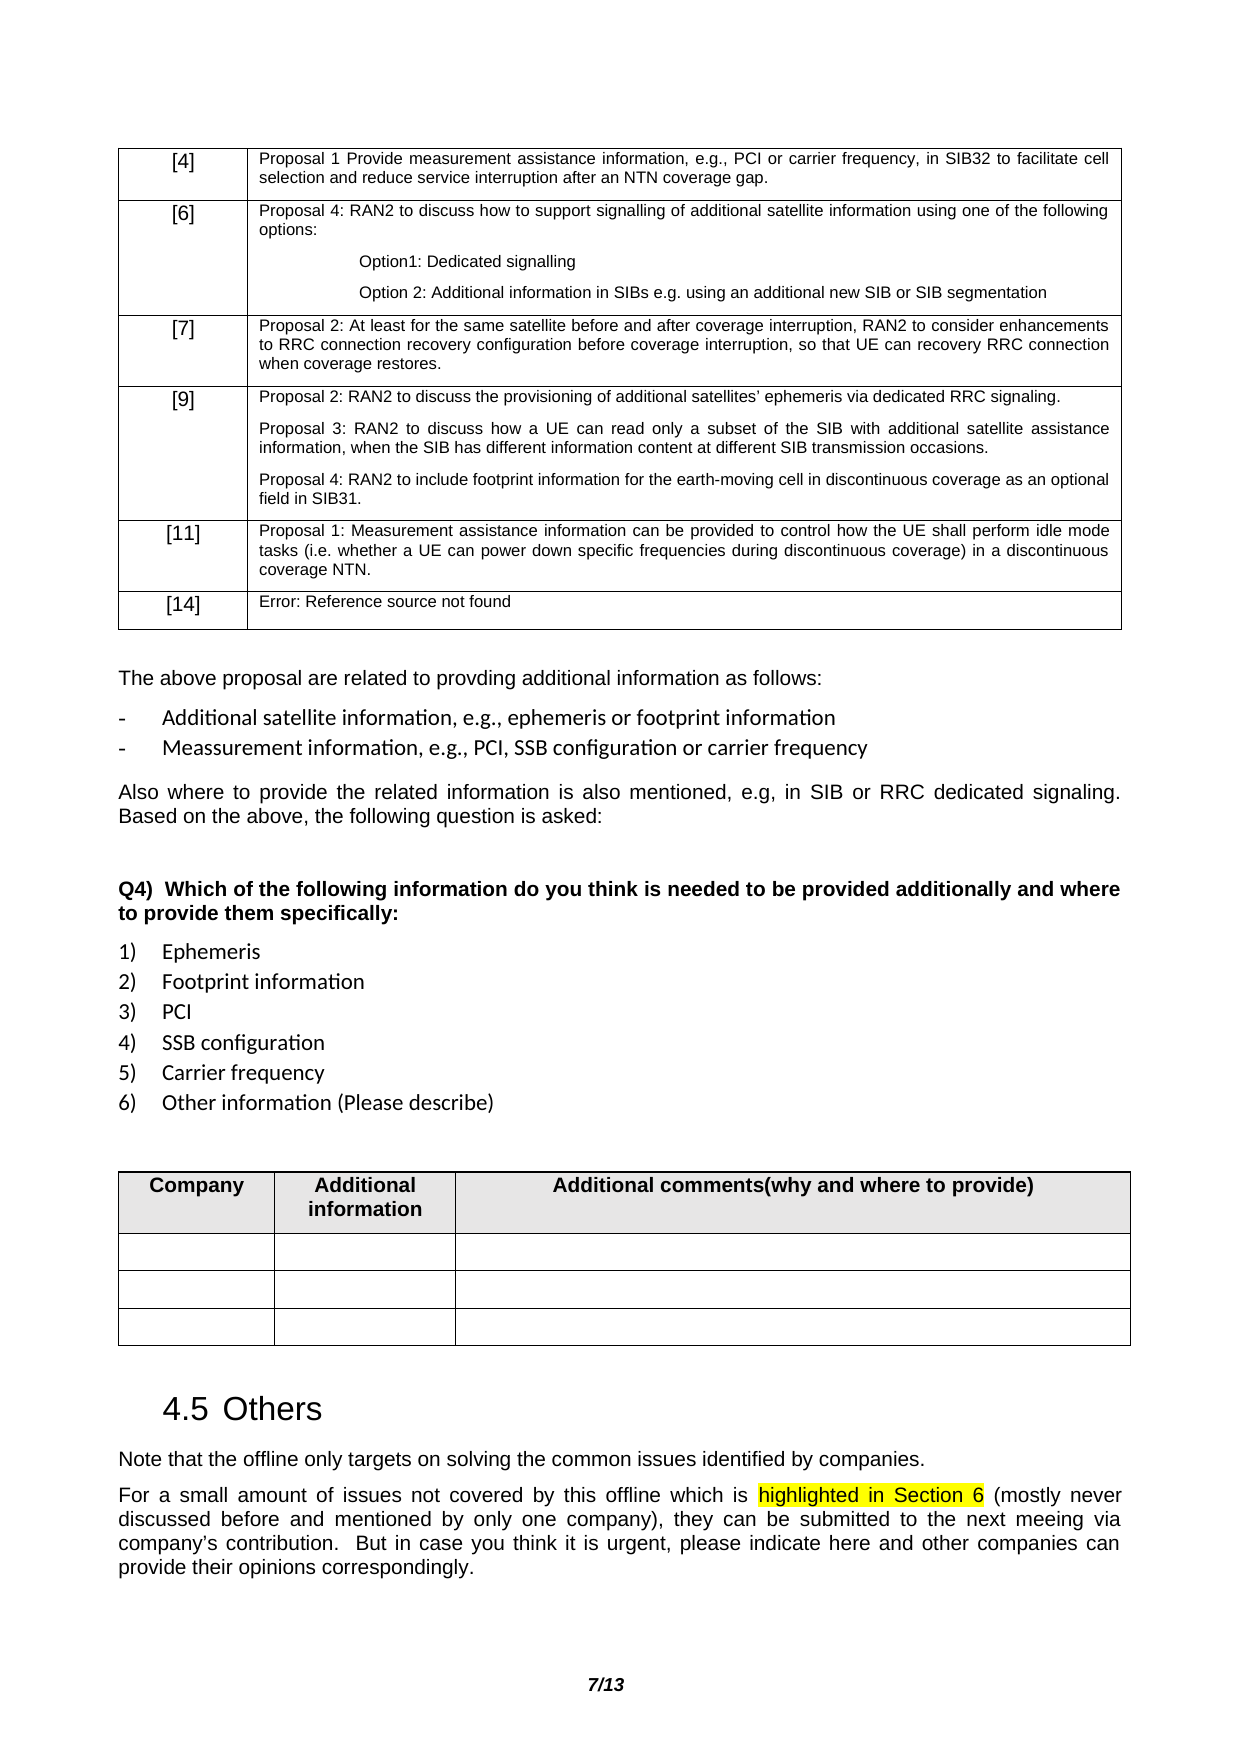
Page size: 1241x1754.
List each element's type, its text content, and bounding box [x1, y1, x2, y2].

list Meassurement information, e.g., PCI, SSB configuration or carrier frequency [118, 733, 1122, 761]
text For a small amount of issues not covered by this offline which is highlighted in Section 6 (mostly never discussed before and mentioned by only one company), they can be submitted to the next meeing via company’s contribution. But in case you think it is urgent, please indicate here and other companies can provide their opinions correspondingly. [118, 1483, 1122, 1579]
list Other information (Please describe) [118, 1088, 1122, 1116]
text Q4) Which of the following information do you think is needed to be provided additionally and where to provide them specifically: [118, 877, 1122, 924]
table_cell [9] [119, 387, 247, 520]
table_cell [11] [119, 521, 247, 591]
list SSB configuration [118, 1028, 1122, 1056]
table_cell Proposal 1: Measurement assistance information can be provided to control how the UE shall perform idle mode tasks (i.e. whether a UE can power down specific frequencies during discontinuous coverage) in a discontinuous coverage NTN. [248, 521, 1121, 591]
table_cell [119, 1234, 274, 1270]
table_cell [275, 1309, 455, 1345]
table_cell Proposal 2: At least for the same satellite before and after coverage interruption, RAN2 to consider enhancements to RRC connection recovery configuration before coverage interruption, so that UE can recovery RRC connection when coverage restores. [248, 316, 1121, 386]
table_header Company [119, 1173, 274, 1233]
table_cell [275, 1271, 455, 1308]
list PCI [118, 997, 1122, 1026]
table_cell Proposal 2: RAN2 to discuss the provisioning of additional satellites’ ephemeris via dedicated RRC signaling. Proposal 3: RAN2 to discuss how a UE can read only a subset of the SIB with additional satellite assistance information, when the SIB has different information content at different SIB transmission occasions. Proposal 4: RAN2 to include footprint information for the earth-moving cell in discontinuous coverage as an optional field in SIB31. [248, 387, 1121, 520]
table_header Additional comments(why and where to provide) [456, 1173, 1130, 1233]
list Carrier frequency [118, 1058, 1122, 1086]
text The above proposal are related to provding additional information as follows: [118, 666, 1122, 690]
table_cell [6] [119, 201, 247, 315]
table_cell Proposal 1 Provide measurement assistance information, e.g., PCI or carrier frequency, in SIB32 to facilitate cell selection and reduce service interruption after an NTN coverage gap. [248, 149, 1121, 199]
table_cell [4] [119, 149, 247, 199]
text Also where to provide the related information is also mentioned, e.g, in SIB or RRC dedicated signaling. Based on the above, the following question is asked: [118, 780, 1122, 828]
text Note that the offline only targets on solving the common issues identified by companies. [118, 1446, 1122, 1470]
table_cell [7] [119, 316, 247, 386]
subtitle Others [162, 1389, 1122, 1428]
table_cell [119, 1271, 274, 1308]
table_cell [456, 1309, 1130, 1345]
table_cell [14] [119, 592, 247, 629]
table_cell [275, 1234, 455, 1270]
table_cell [456, 1271, 1130, 1308]
table_cell [119, 1309, 274, 1345]
list Additional satellite information, e.g., ephemeris or footprint information [118, 703, 1122, 731]
table_header Additional information [275, 1173, 455, 1233]
table_cell [456, 1234, 1130, 1270]
list Footprint information [118, 967, 1122, 995]
table_cell Proposal 4: RAN2 to discuss how to support signalling of additional satellite information using one of the following options: Option1: Dedicated signalling Option 2: Additional information in SIBs e.g. using an additional new SIB or SIB segmentation [248, 201, 1121, 315]
list Ephemeris [118, 937, 1122, 965]
